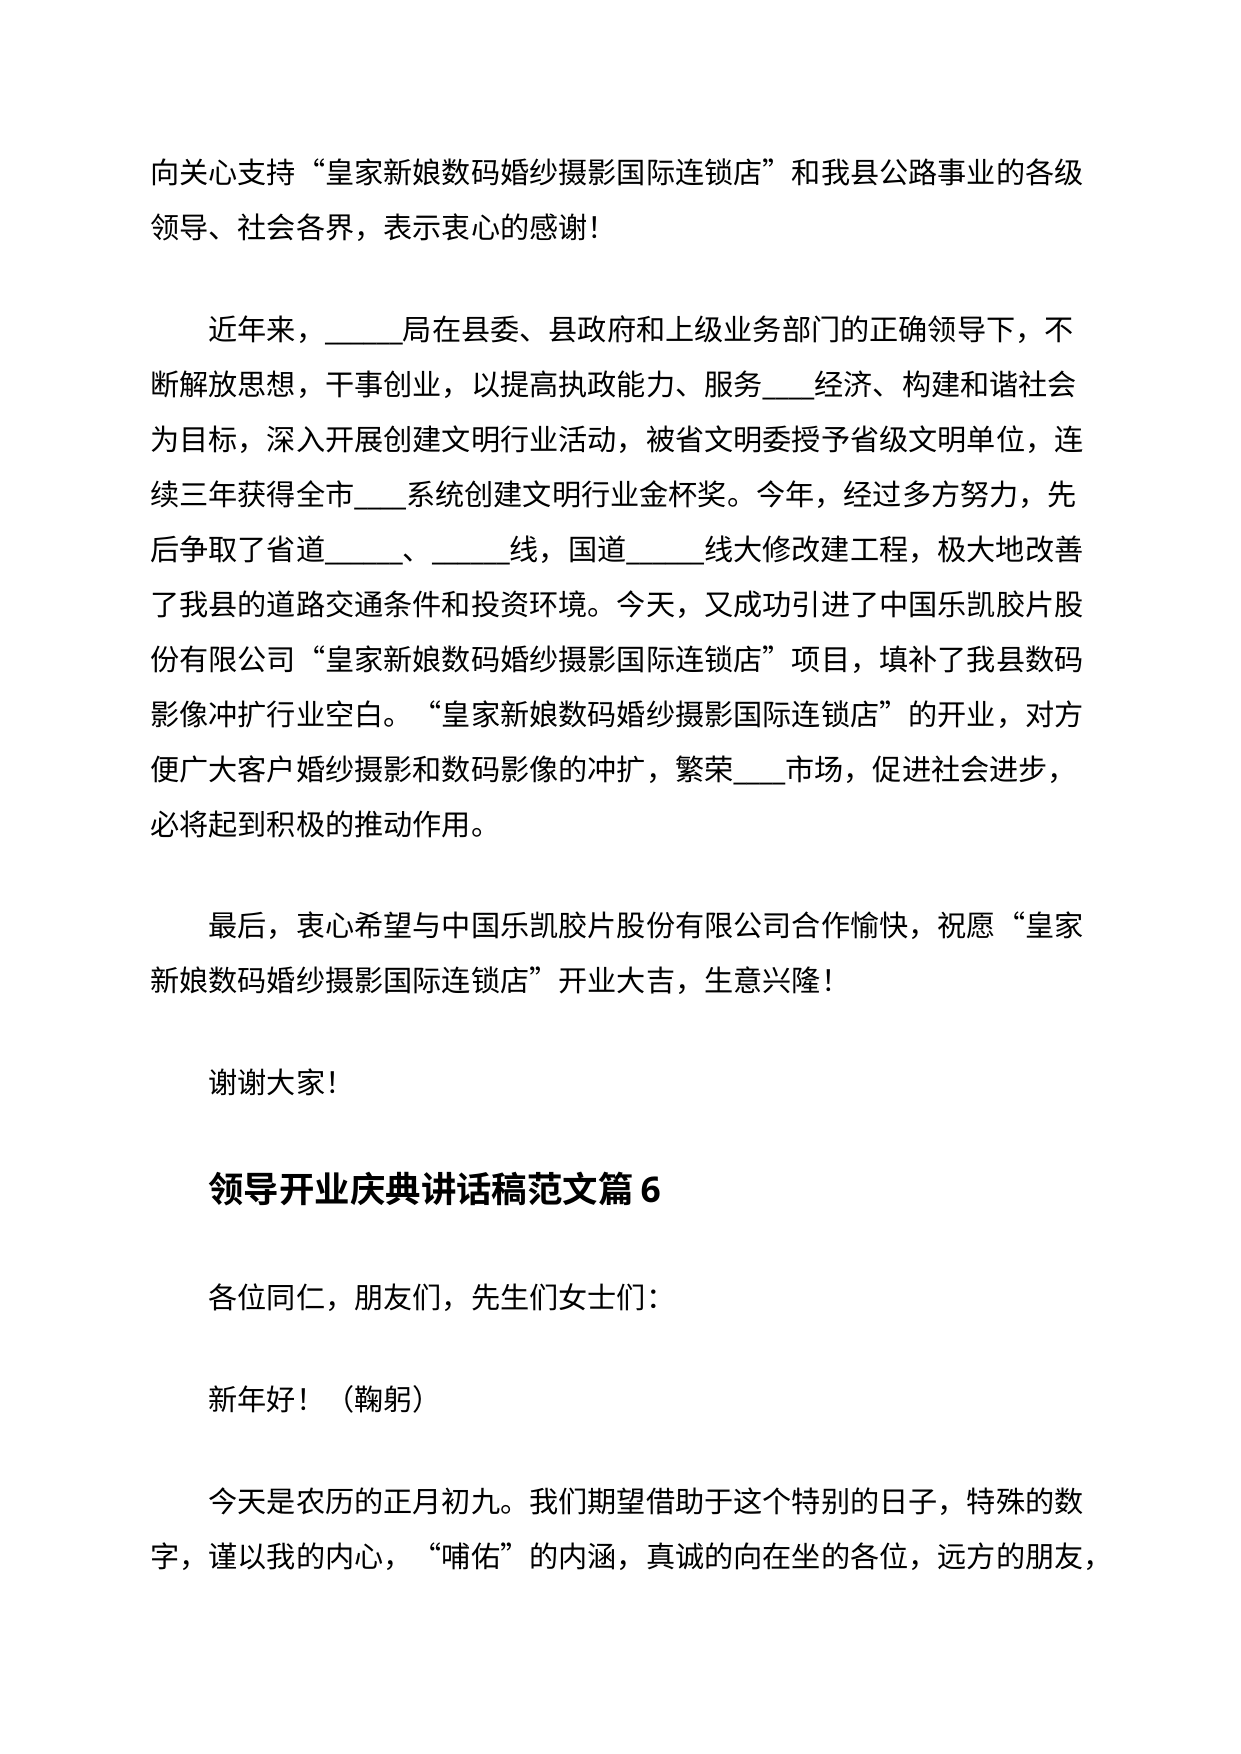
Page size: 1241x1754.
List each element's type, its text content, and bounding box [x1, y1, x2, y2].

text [150, 1478, 1090, 1576]
text 各位同仁，朋友们，先生们女士们： [150, 1275, 1090, 1317]
text 最后，衷心希望与中国乐凯胶片股份有限公司合作愉快，祝愿“皇家新娘数码婚纱摄影国际连锁店”开业大吉，生意兴隆！ [150, 903, 1090, 1000]
text 近年来，______局在县委、县政府和上级业务部门的正确领导下，不断解放思想，干事创业，以提高执政能力、服务____经济、构建和谐社会为目标，深入开展创建文明行业活动，被省文明委授予省级文明单位，连续三年获得全市____系统创建文明行业金杯奖。今年，经过多方努力，先后争取了省道______、______线，国道______线大修改建工程，极大地改善了我县的道路交通条件和投资环境。今天，又成功引进了中国乐凯胶片股份有限公司“皇家新娘数码婚纱摄影国际连锁店”项目，填补了我县数码影像冲扩行业空白。“皇家新娘数码婚纱摄影国际连锁店”的开业，对方便广大客户婚纱摄影和数码影像的冲扩，繁荣____市场，促进社会进步，必将起到积极的推动作用。 [150, 307, 1090, 843]
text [150, 150, 1090, 247]
text 领导开业庆典讲话稿范文篇6 [150, 1161, 1090, 1213]
text 新年好！（鞠躬） [150, 1377, 1090, 1419]
text 谢谢大家！ [150, 1060, 1090, 1102]
